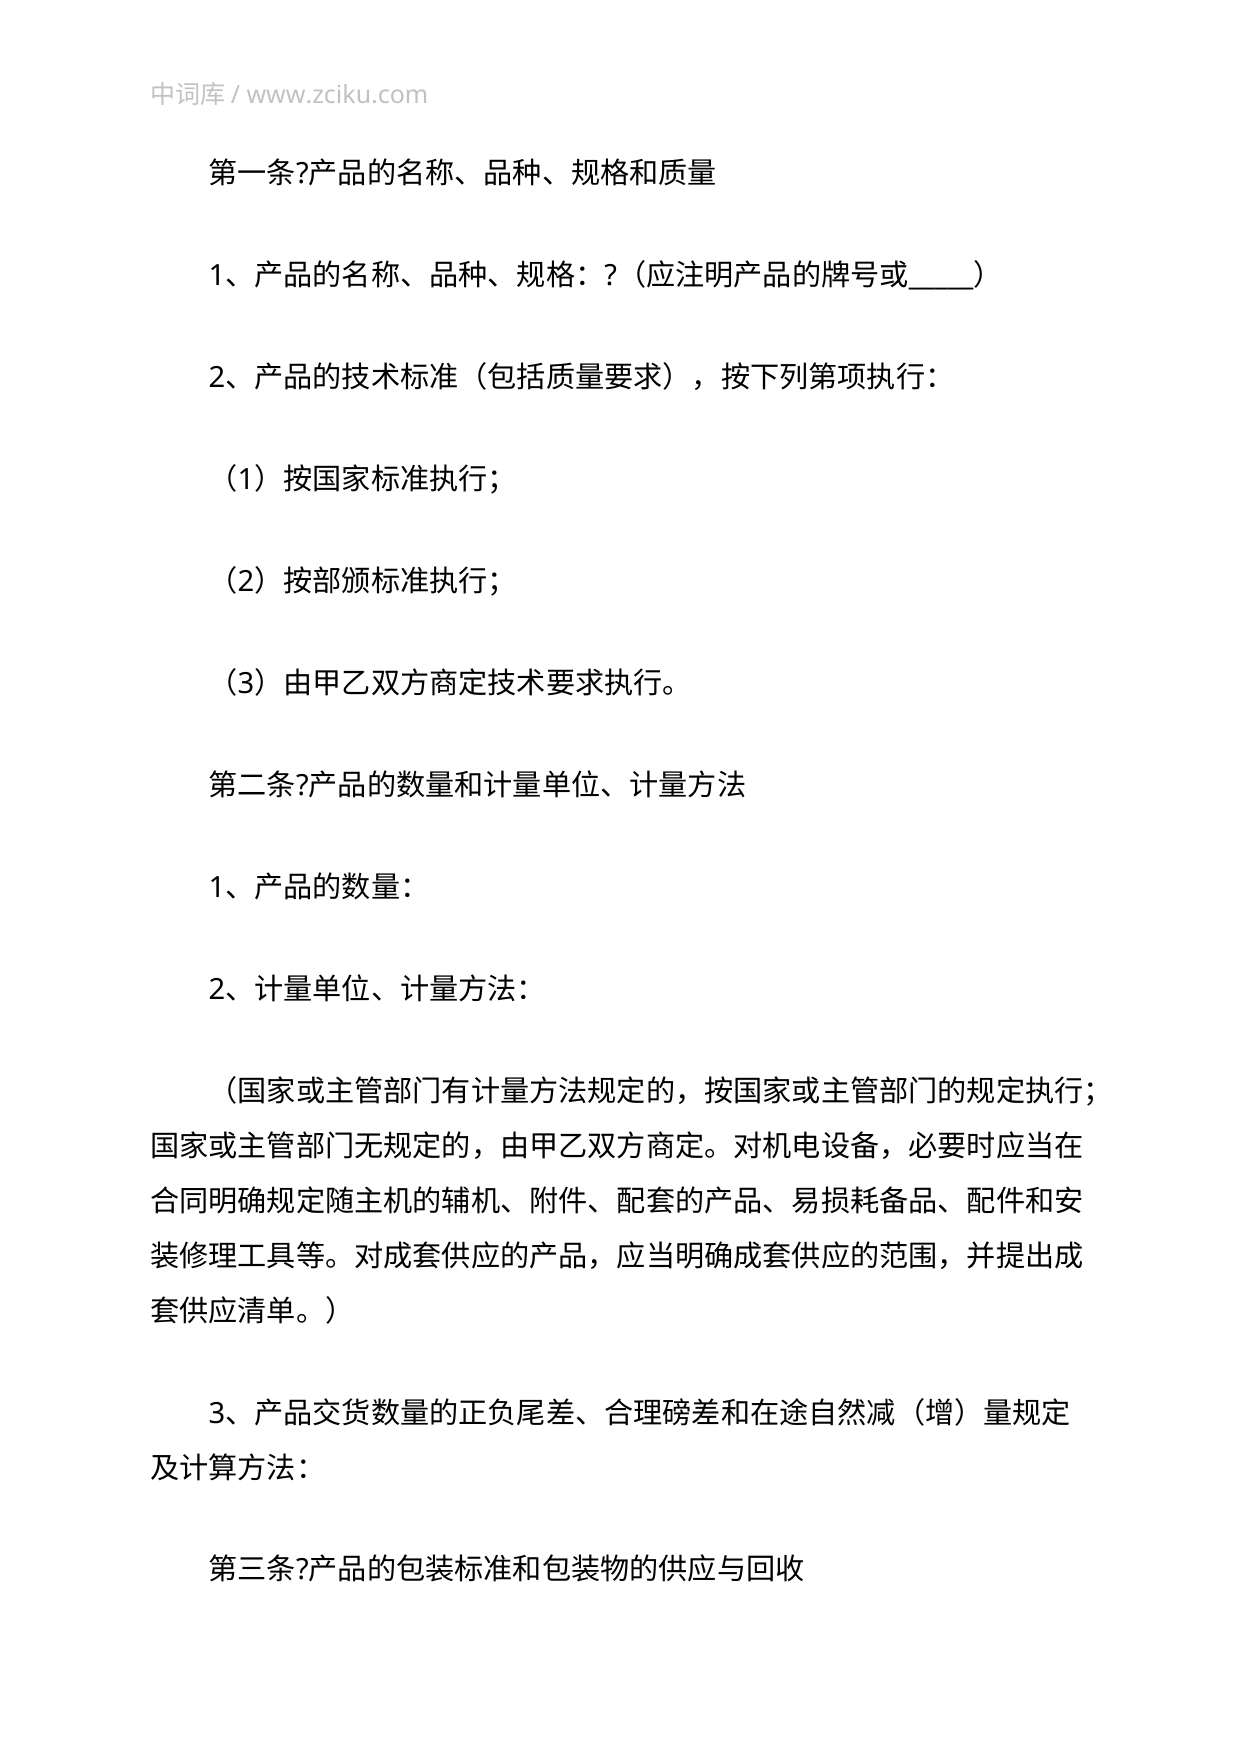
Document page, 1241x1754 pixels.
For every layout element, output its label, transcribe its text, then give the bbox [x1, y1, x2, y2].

text 3、产品交货数量的正负尾差、合理磅差和在途自然减（增）量规定及计算方法： [150, 1389, 1090, 1486]
text （1）按国家标准执行； [150, 456, 1090, 498]
text （2）按部颁标准执行； [150, 558, 1090, 600]
text 2、产品的技术标准（包括质量要求），按下列第项执行： [150, 354, 1090, 396]
text 第一条?产品的名称、品种、规格和质量 [150, 150, 1090, 192]
text 第三条?产品的包装标准和包装物的供应与回收 [150, 1546, 1090, 1588]
text 1、产品的数量： [150, 864, 1090, 906]
text 2、计量单位、计量方法： [150, 966, 1090, 1008]
text 第二条?产品的数量和计量单位、计量方法 [150, 762, 1090, 804]
text （国家或主管部门有计量方法规定的，按国家或主管部门的规定执行；国家或主管部门无规定的，由甲乙双方商定。对机电设备，必要时应当在合同明确规定随主机的辅机、附件、配套的产品、易损耗备品、配件和安装修理工具等。对成套供应的产品，应当明确成套供应的范围，并提出成套供应清单。） [150, 1068, 1090, 1330]
text 1、产品的名称、品种、规格：?（应注明产品的牌号或_____） [150, 252, 1090, 294]
text （3）由甲乙双方商定技术要求执行。 [150, 660, 1090, 702]
